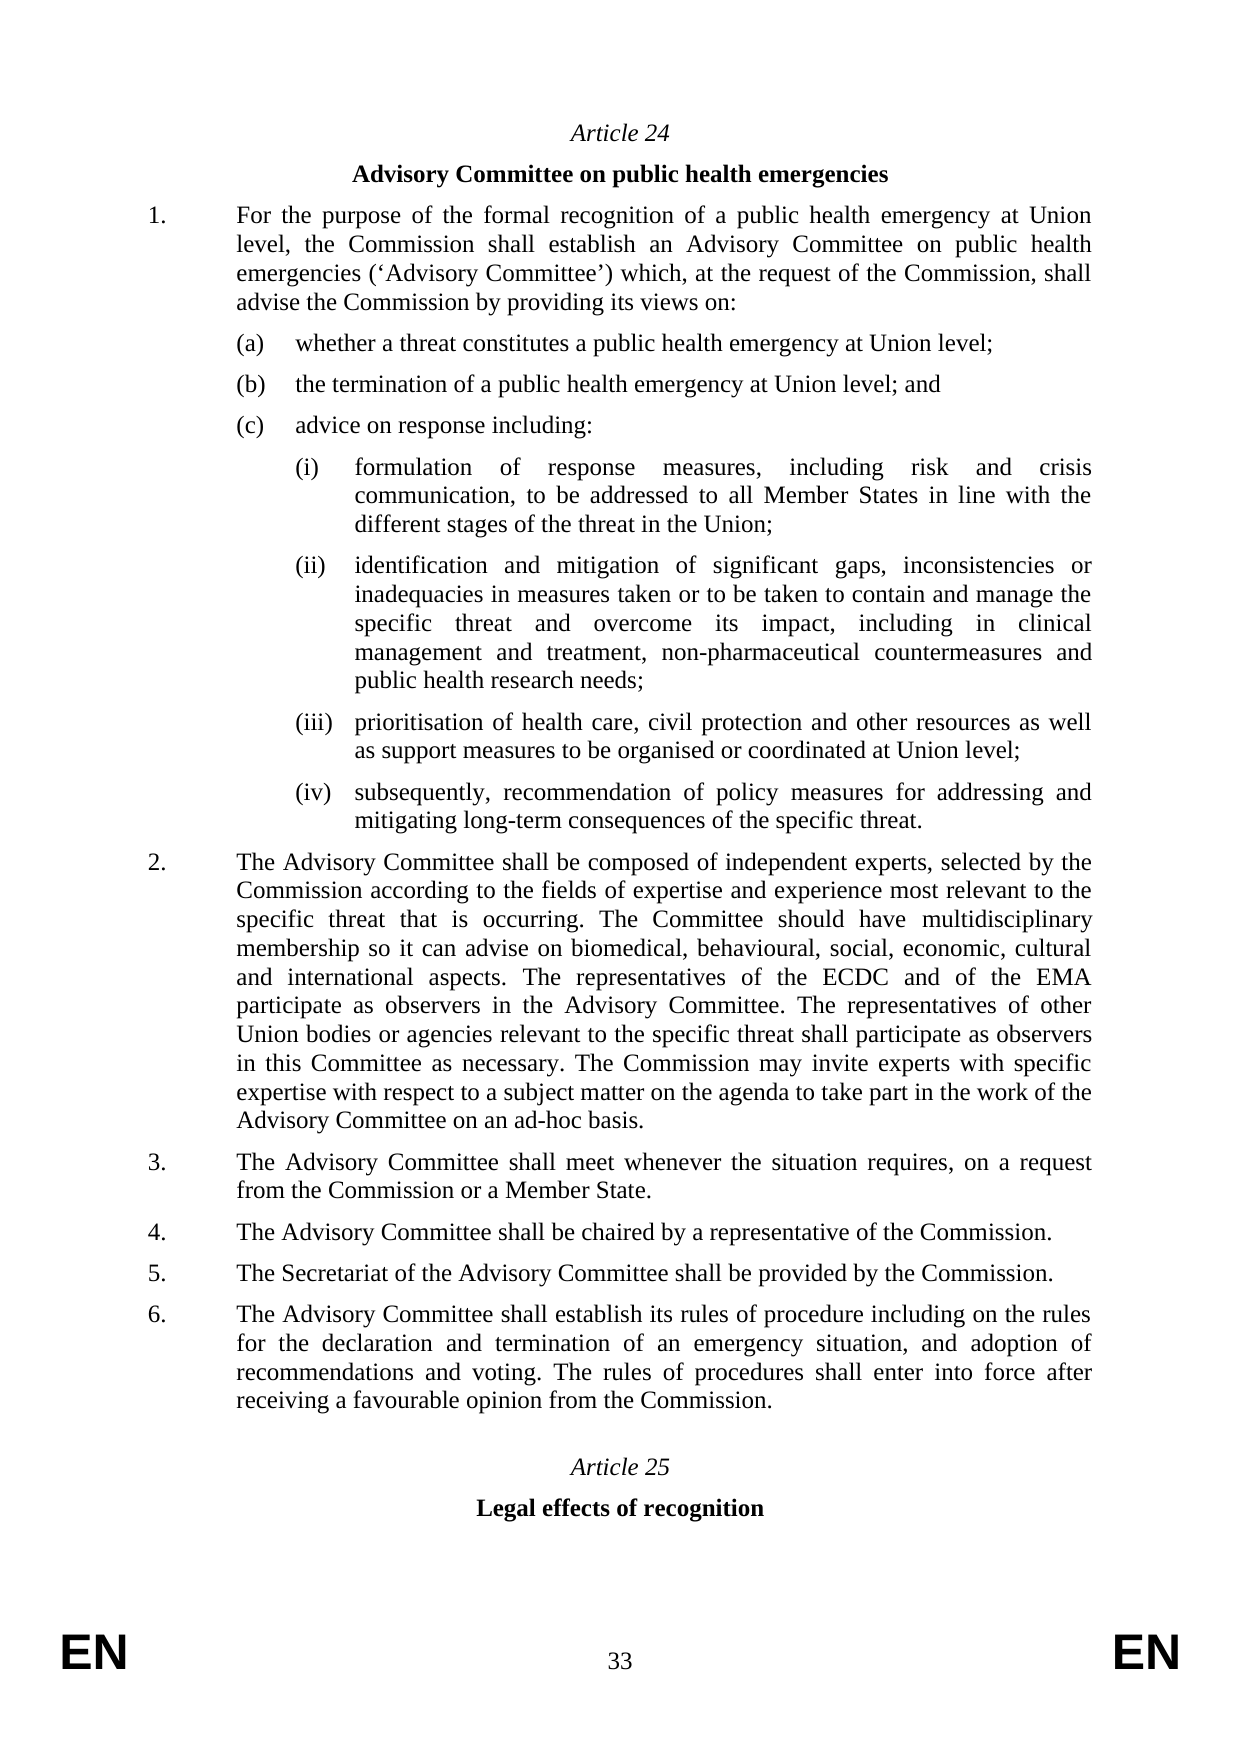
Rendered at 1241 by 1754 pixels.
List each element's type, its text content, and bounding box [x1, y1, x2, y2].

text Legal effects of recognition [148, 1493, 1093, 1522]
text 1. For the purpose of the formal recognition of a public health emergency at Union level, the Commission shall establish an Advisory Committee on public health emergencies (‘Advisory Committee’) which, at the request of the Commission, shall advise the Commission by providing its views on: [148, 201, 1093, 316]
text (iii) prioritisation of health care, civil protection and other resources as well as support measures to be organised or coordinated at Union level; [295, 707, 1093, 764]
text 3. The Advisory Committee shall meet whenever the situation requires, on a request from the Commission or a Member State. [148, 1147, 1093, 1204]
text (a) whether a threat constitutes a public health emergency at Union level; [236, 328, 1093, 357]
text 2. The Advisory Committee shall be composed of independent experts, selected by the Commission according to the fields of expertise and experience most relevant to the specific threat that is occurring. The Committee should have multidisciplinary membership so it can advise on biomedical, behavioural, social, economic, cultural and international aspects. The representatives of the ECDC and of the EMA participate as observers in the Advisory Committee. The representatives of other Union bodies or agencies relevant to the specific threat shall participate as observers in this Committee as necessary. The Commission may invite experts with specific expertise with respect to a subject matter on the agenda to take part in the work of the Advisory Committee on an ad-hoc basis. [148, 847, 1093, 1134]
text 5. The Secretariat of the Advisory Committee shall be provided by the Commission. [148, 1258, 1093, 1287]
text Article 24 [148, 118, 1093, 147]
text (i) formulation of response measures, including risk and crisis communication, to be addressed to all Member States in line with the different stages of the threat in the Union; [295, 452, 1093, 538]
text (ii) identification and mitigation of significant gaps, inconsistencies or inadequacies in measures taken or to be taken to contain and manage the specific threat and overcome its impact, including in clinical management and treatment, non-pharmaceutical countermeasures and public health research needs; [295, 551, 1093, 694]
text (iv) subsequently, recommendation of policy measures for addressing and mitigating long-term consequences of the specific threat. [295, 777, 1093, 834]
text (c) advice on response including: [236, 411, 1093, 439]
text Article 25 [148, 1452, 1093, 1481]
text 4. The Advisory Committee shall be chaired by a representative of the Commission. [148, 1217, 1093, 1246]
text 6. The Advisory Committee shall establish its rules of procedure including on the rules for the declaration and termination of an emergency situation, and adoption of recommendations and voting. The rules of procedures shall enter into force after receiving a favourable opinion from the Commission. [148, 1299, 1093, 1414]
text Advisory Committee on public health emergencies [148, 159, 1093, 188]
text (b) the termination of a public health emergency at Union level; and [236, 369, 1093, 398]
